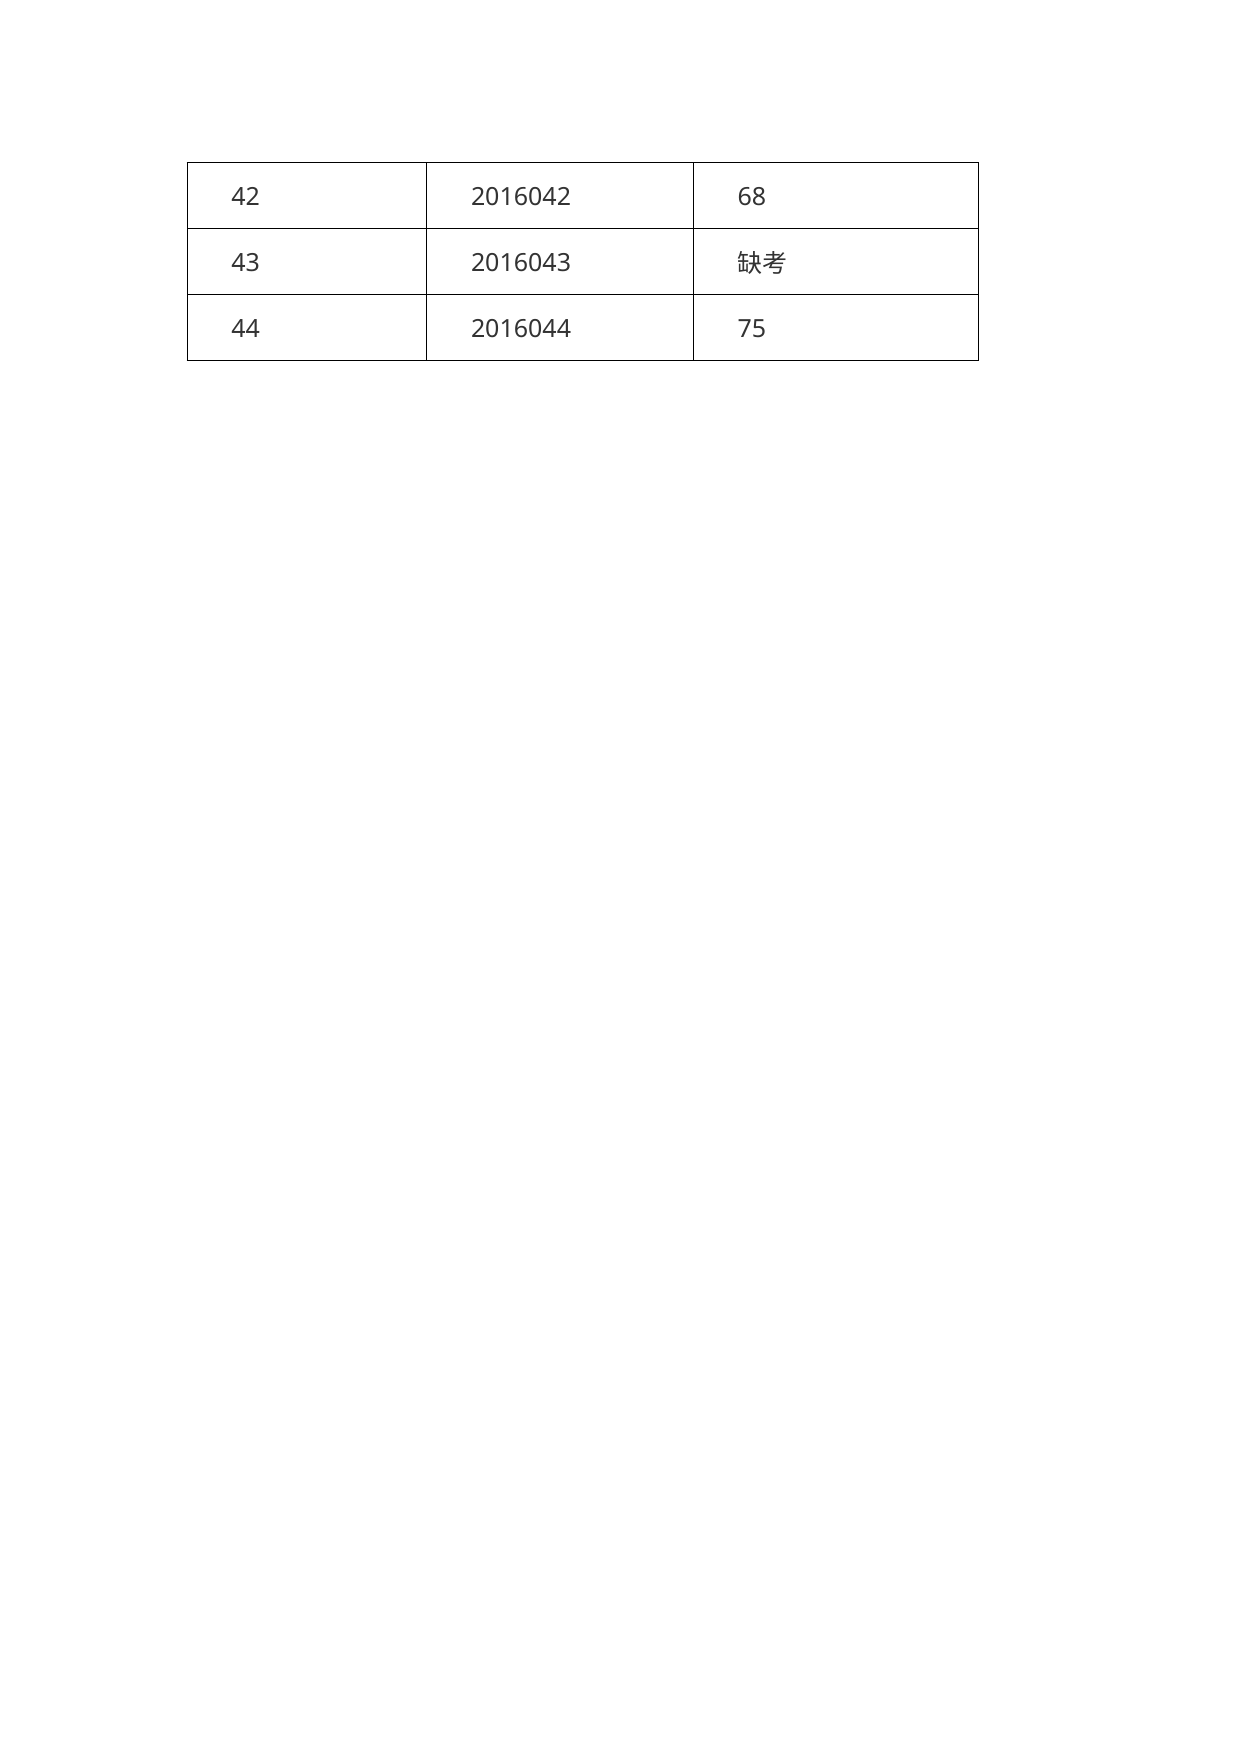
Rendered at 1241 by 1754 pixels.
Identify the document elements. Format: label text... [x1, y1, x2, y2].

table_cell 2016042 [427, 163, 693, 228]
table_cell 75 [694, 295, 978, 360]
table_cell 68 [694, 163, 978, 228]
table_cell 缺考 [694, 229, 978, 294]
table_cell 44 [188, 295, 426, 360]
table_cell 2016044 [427, 295, 693, 360]
table_cell 2016043 [427, 229, 693, 294]
table_cell 43 [188, 229, 426, 294]
table_cell 42 [188, 163, 426, 228]
